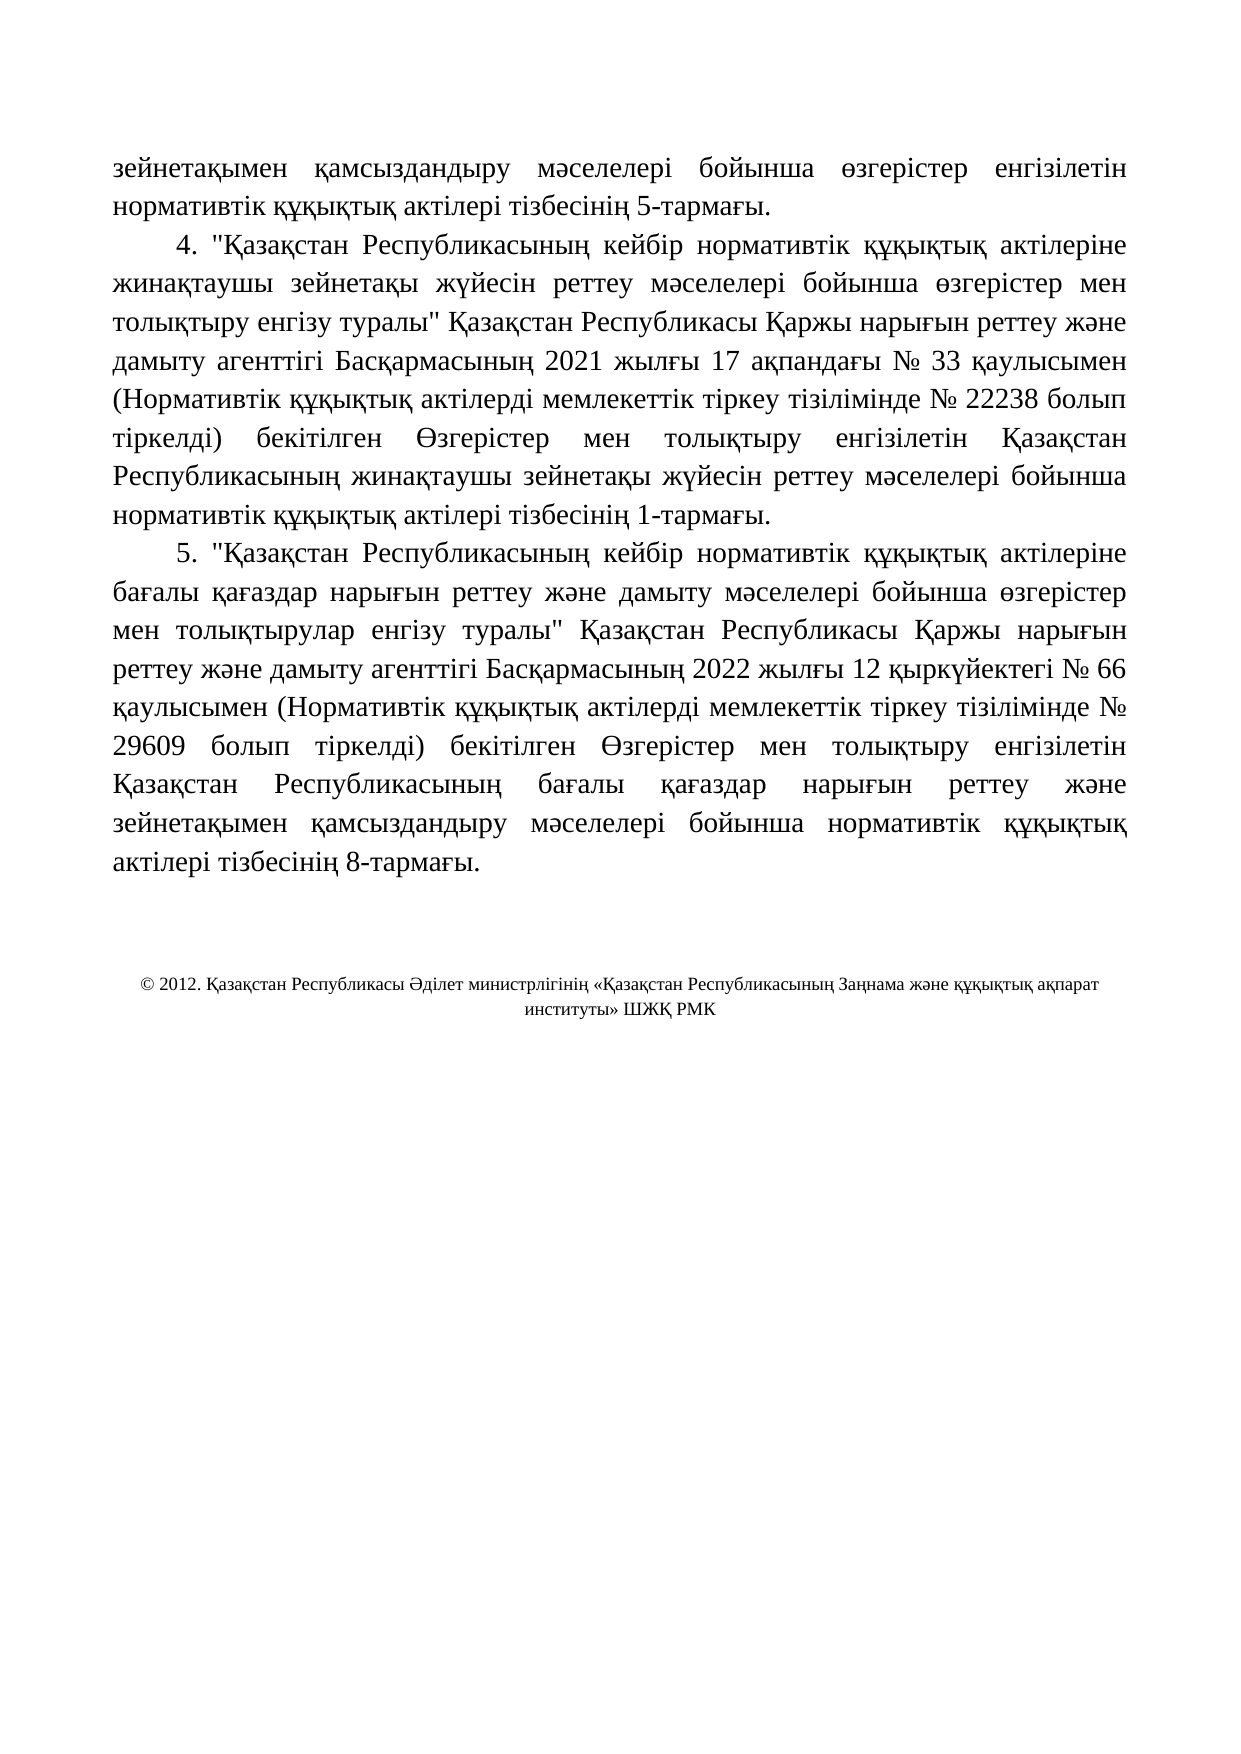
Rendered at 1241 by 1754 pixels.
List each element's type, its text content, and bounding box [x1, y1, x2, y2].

text © 2012. Қазақстан Республикасы Әділет министрлігінің «Қазақстан Республикасының Заңнама және құқықтық ақпарат институты» ШЖҚ РМК [112, 973, 1128, 1019]
text 5. "Қазақстан Республикасының кейбір нормативтік құқықтық актілеріне бағалы қағаздар нарығын реттеу және дамыту мәселелері бойынша өзгерістер мен толықтырулар енгізу туралы" Қазақстан Республикасы Қаржы нарығын реттеу және дамыту агенттігі Басқармасының 2022 жылғы 12 қыркүйектегі № 66 қаулысымен (Нормативтік құқықтық актілерді мемлекеттік тіркеу тізілімінде № 29609 болып тіркелді) бекітілген Өзгерістер мен толықтыру енгізілетін Қазақстан Республикасының бағалы қағаздар нарығын реттеу және зейнетақымен қамсыздандыру мәселелері бойынша нормативтік құқықтық актілері тізбесінің 8-тармағы. [112, 535, 1128, 877]
text 4. "Қазақстан Республикасының кейбір нормативтік құқықтық актілеріне жинақтаушы зейнетақы жүйесін реттеу мәселелері бойынша өзгерістер мен толықтыру енгізу туралы" Қазақстан Республикасы Қаржы нарығын реттеу және дамыту агенттігі Басқармасының 2021 жылғы 17 ақпандағы № 33 қаулысымен (Нормативтік құқықтық актілерді мемлекеттік тіркеу тізілімінде № 22238 болып тіркелді) бекітілген Өзгерістер мен толықтыру енгізілетін Қазақстан Республикасының жинақтаушы зейнетақы жүйесін реттеу мәселелері бойынша нормативтік құқықтық актілері тізбесінің 1-тармағы. [112, 227, 1128, 530]
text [112, 150, 1128, 222]
